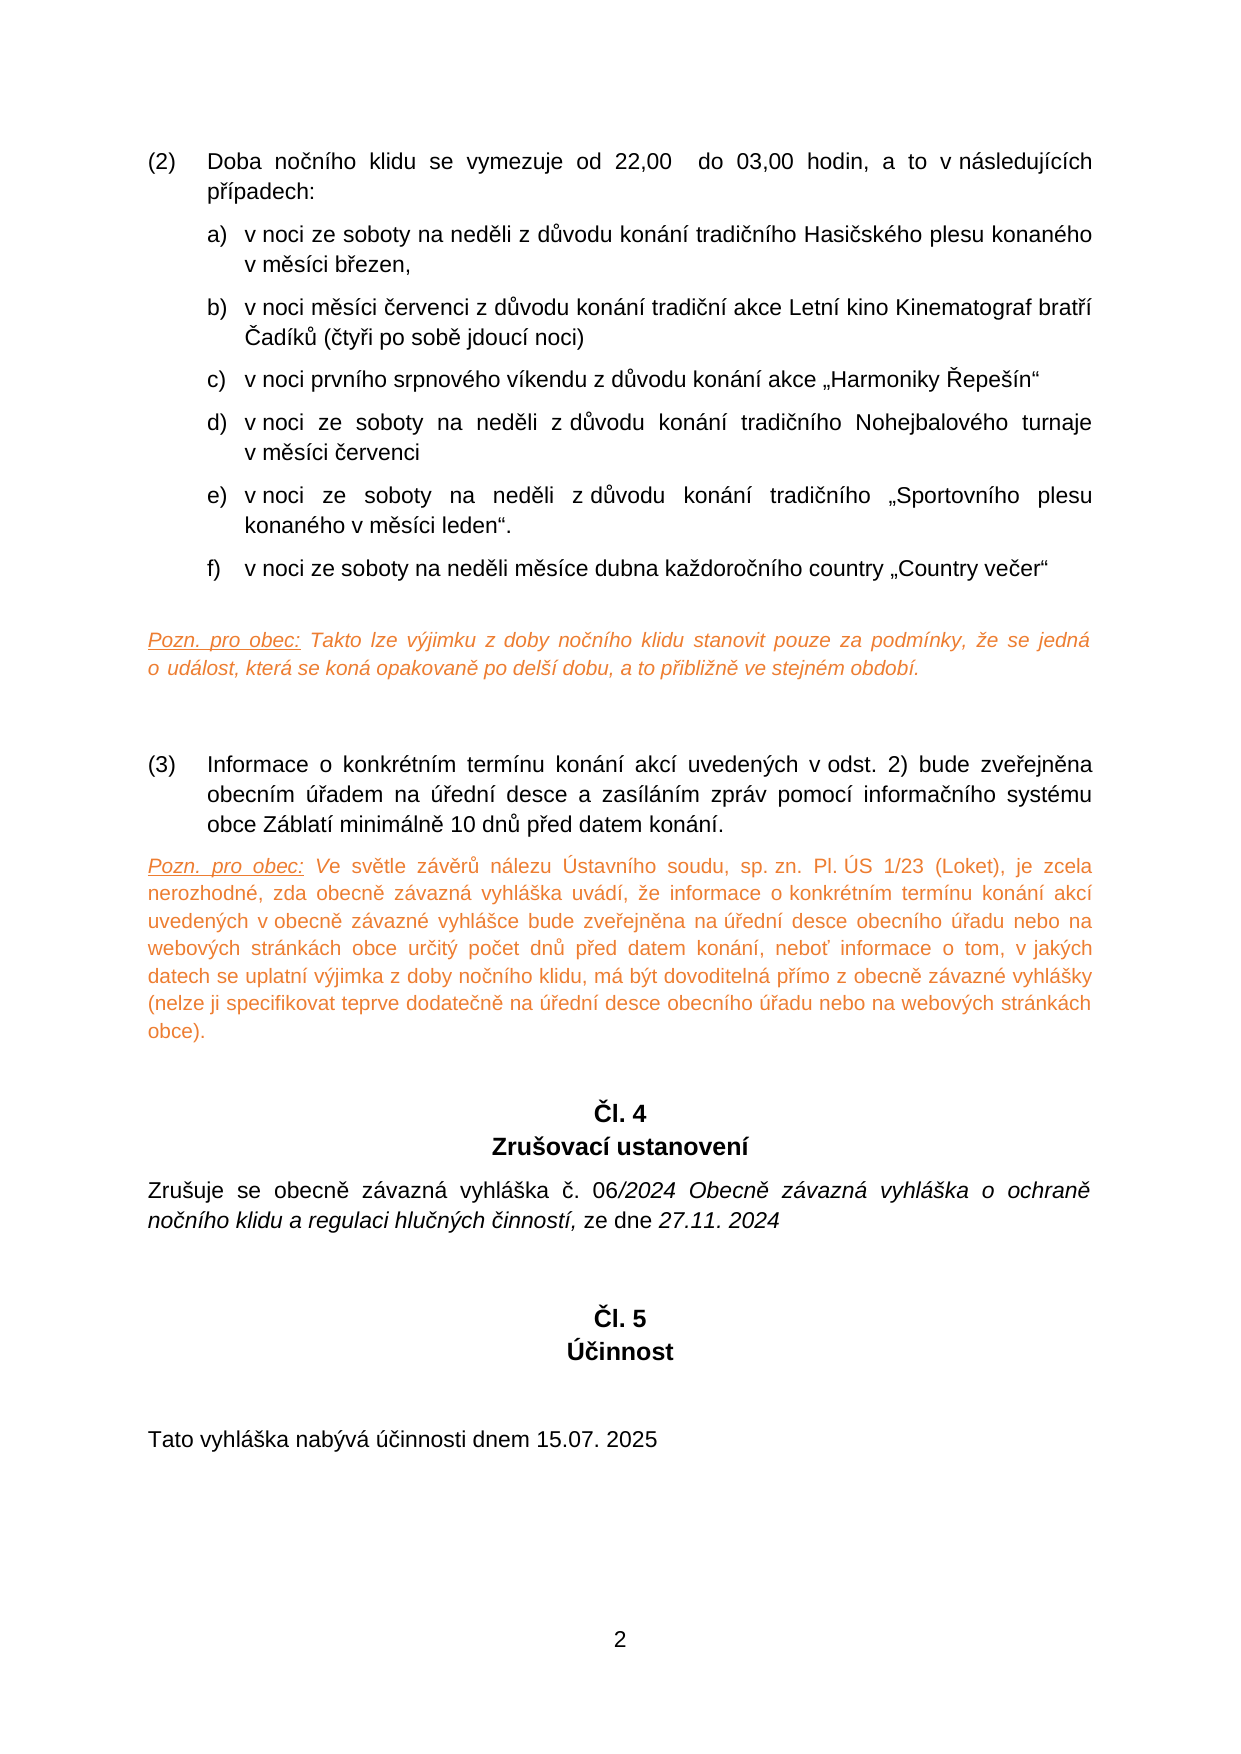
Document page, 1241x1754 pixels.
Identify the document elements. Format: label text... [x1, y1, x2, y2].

text Pozn. pro obec: Takto lze výjimku z doby nočního klidu stanovit pouze za podmínky, že se jedná o událost, která se koná opakovaně po delší dobu, a to přibližně ve stejném období. [148, 628, 1092, 679]
list v noci ze soboty na neděli z důvodu konání tradičního Nohejbalového turnaje v měsíci červenci [207, 409, 1092, 466]
list v noci ze soboty na neděli z důvodu konání tradičního Hasičského plesu konaného v měsíci březen, [207, 221, 1092, 277]
list Informace o konkrétním termínu konání akcí uvedených v odst. 2) bude zveřejněna obecním úřadem na úřední desce a zasíláním zpráv pomocí informačního systému obce Záblatí minimálně 10 dnů před datem konání. [148, 751, 1092, 837]
text Účinnost [148, 1337, 1092, 1366]
text Čl. 4 [148, 1099, 1092, 1127]
list v noci ze soboty na neděli z důvodu konání tradičního „Sportovního plesu konaného v měsíci leden“. [207, 482, 1092, 539]
text Zrušuje se obecně závazná vyhláška č. 06/2024 Obecně závazná vyhláška o ochraně nočního klidu a regulaci hlučných činností, ze dne 27.11. 2024 [148, 1177, 1092, 1234]
text Pozn. pro obec: Ve světle závěrů nálezu Ústavního soudu, sp. zn. Pl. ÚS 1/23 (Loket), je zcela nerozhodné, zda obecně závazná vyhláška uvádí, že informace o konkrétním termínu konání akcí uvedených v obecně závazné vyhlášce bude zveřejněna na úřední desce obecního úřadu nebo na webových stránkách obce určitý počet dnů před datem konání, neboť informace o tom, v jakých datech se uplatní výjimka z doby nočního klidu, má být dovoditelná přímo z obecně závazné vyhlášky (nelze ji specifikovat teprve dodatečně na úřední desce obecního úřadu nebo na webových stránkách obce). [148, 854, 1092, 1043]
list v noci měsíci červenci z důvodu konání tradiční akce Letní kino Kinematograf bratří Čadíků (čtyři po sobě jdoucí noci) [207, 293, 1092, 350]
list v noci prvního srpnového víkendu z důvodu konání akce „Harmoniky Řepešín“ [207, 366, 1092, 393]
list v noci ze soboty na neděli měsíce dubna každoročního country „Country večer“ [207, 555, 1092, 581]
text Zrušovací ustanovení [148, 1132, 1092, 1161]
list Doba nočního klidu se vymezuje od 22,00 do 03,00 hodin, a to v následujících případech: [148, 148, 1092, 204]
text Čl. 5 [148, 1304, 1092, 1332]
text Tato vyhláška nabývá účinnosti dnem 15.07. 2025 [148, 1426, 1092, 1452]
